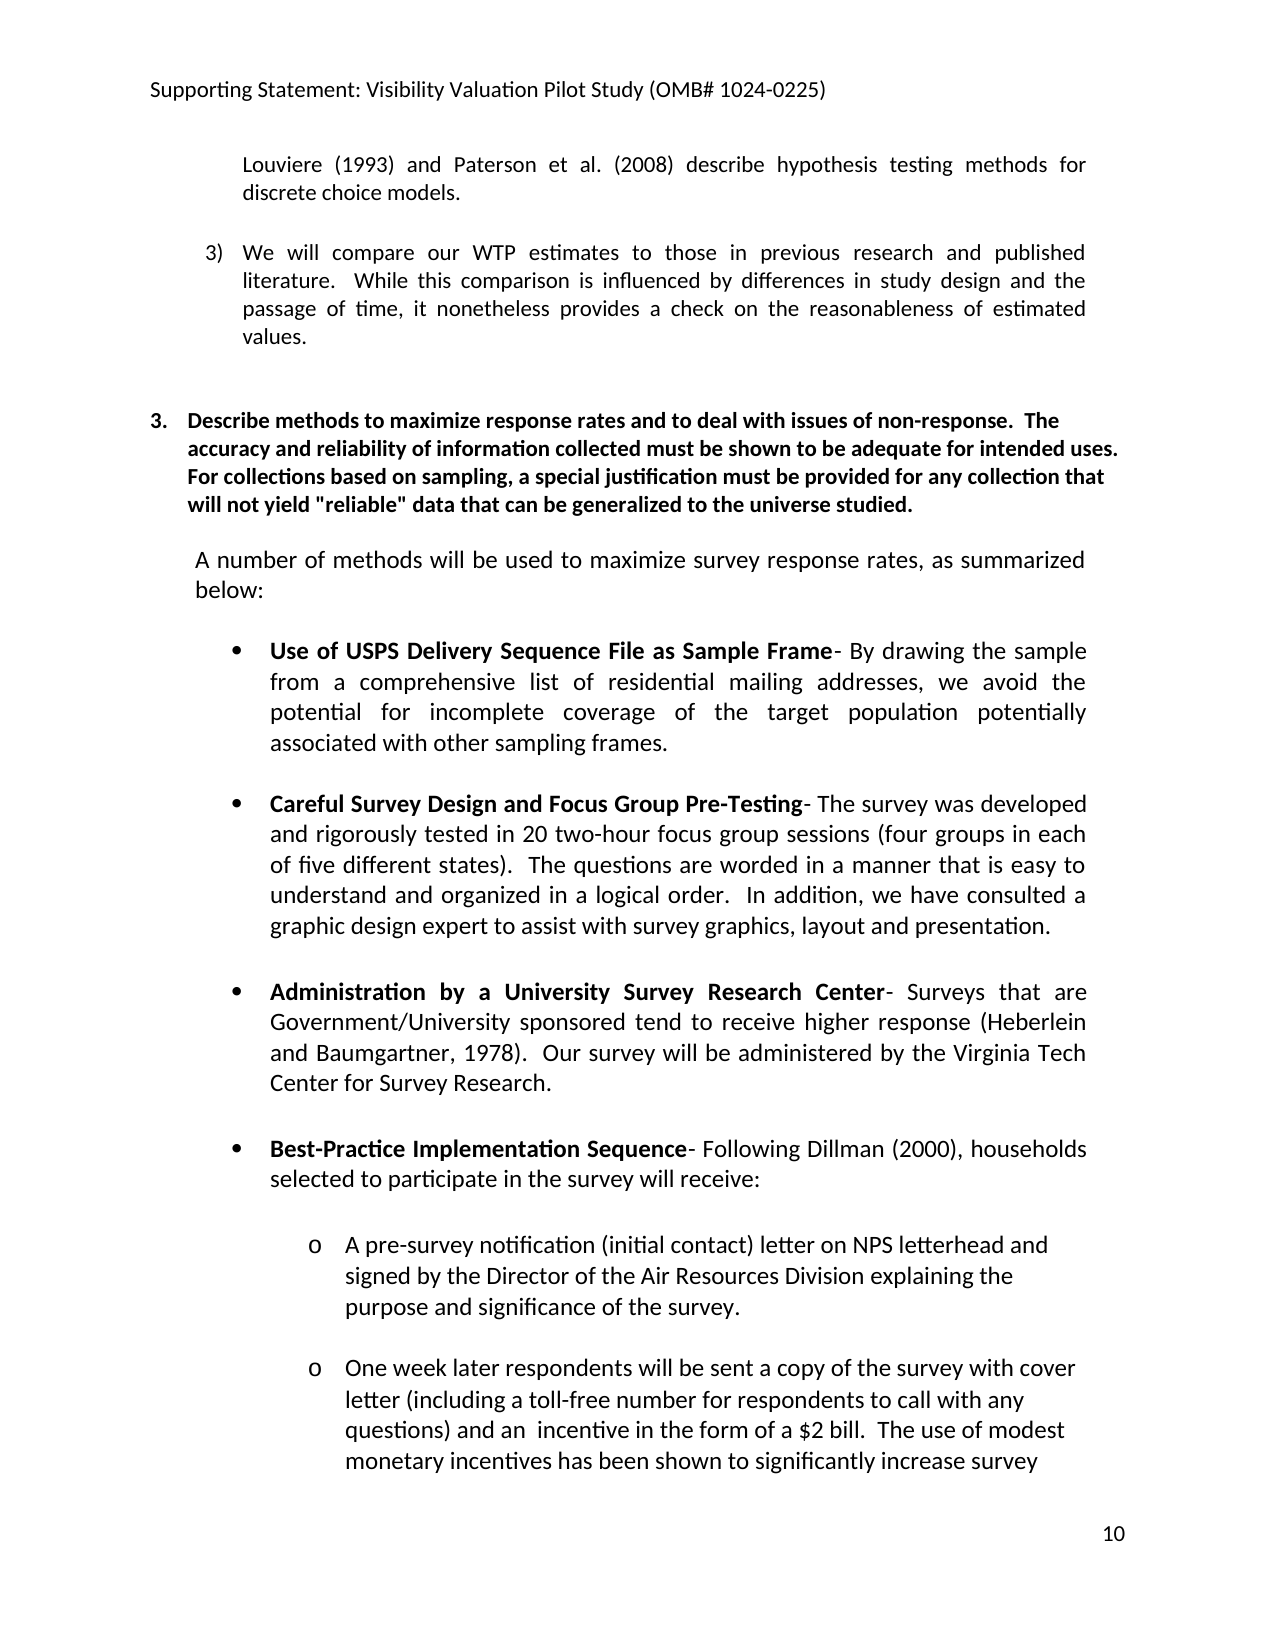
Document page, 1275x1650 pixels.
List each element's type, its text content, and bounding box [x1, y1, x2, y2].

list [205, 150, 1087, 206]
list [307, 1352, 1087, 1475]
list A pre-survey notification (initial contact) letter on NPS letterhead and signed by the Director of the Air Resources Division explaining the purpose and significance of the survey. [307, 1229, 1087, 1322]
list Best-Practice Implementation Sequence- Following Dillman (2000), households selected to participate in the survey will receive: [232, 1133, 1087, 1194]
list Use of USPS Delivery Sequence File as Sample Frame- By drawing the sample from a comprehensive list of residential mailing addresses, we avoid the potential for incomplete coverage of the target population potentially associated with other sampling frames. [232, 635, 1087, 757]
list Administration by a University Survey Research Center- Surveys that are Government/University sponsored tend to receive higher response (Heberlein and Baumgartner, 1978). Our survey will be administered by the Virginia Tech Center for Survey Research. [232, 976, 1087, 1098]
list We will compare our WTP estimates to those in previous research and published literature. While this comparison is influenced by differences in study design and the passage of time, it nonetheless provides a check on the reasonableness of estimated values. [205, 238, 1087, 350]
list Careful Survey Design and Focus Group Pre-Testing- The survey was developed and rigorously tested in 20 two-hour focus group sessions (four groups in each of five different states). The questions are worded in a manner that is easy to understand and organized in a logical order. In addition, we have consulted a graphic design expert to assist with survey graphics, layout and presentation. [232, 788, 1087, 941]
text A number of methods will be used to maximize survey response rates, as summarized below: [195, 544, 1087, 605]
text 3. Describe methods to maximize response rates and to deal with issues of non-response. The accuracy and reliability of information collected must be shown to be adequate for intended uses. For collections based on sampling, a special justification must be provided for any collection that will not yield "reliable" data that can be generalized to the universe studied. [150, 406, 1125, 518]
